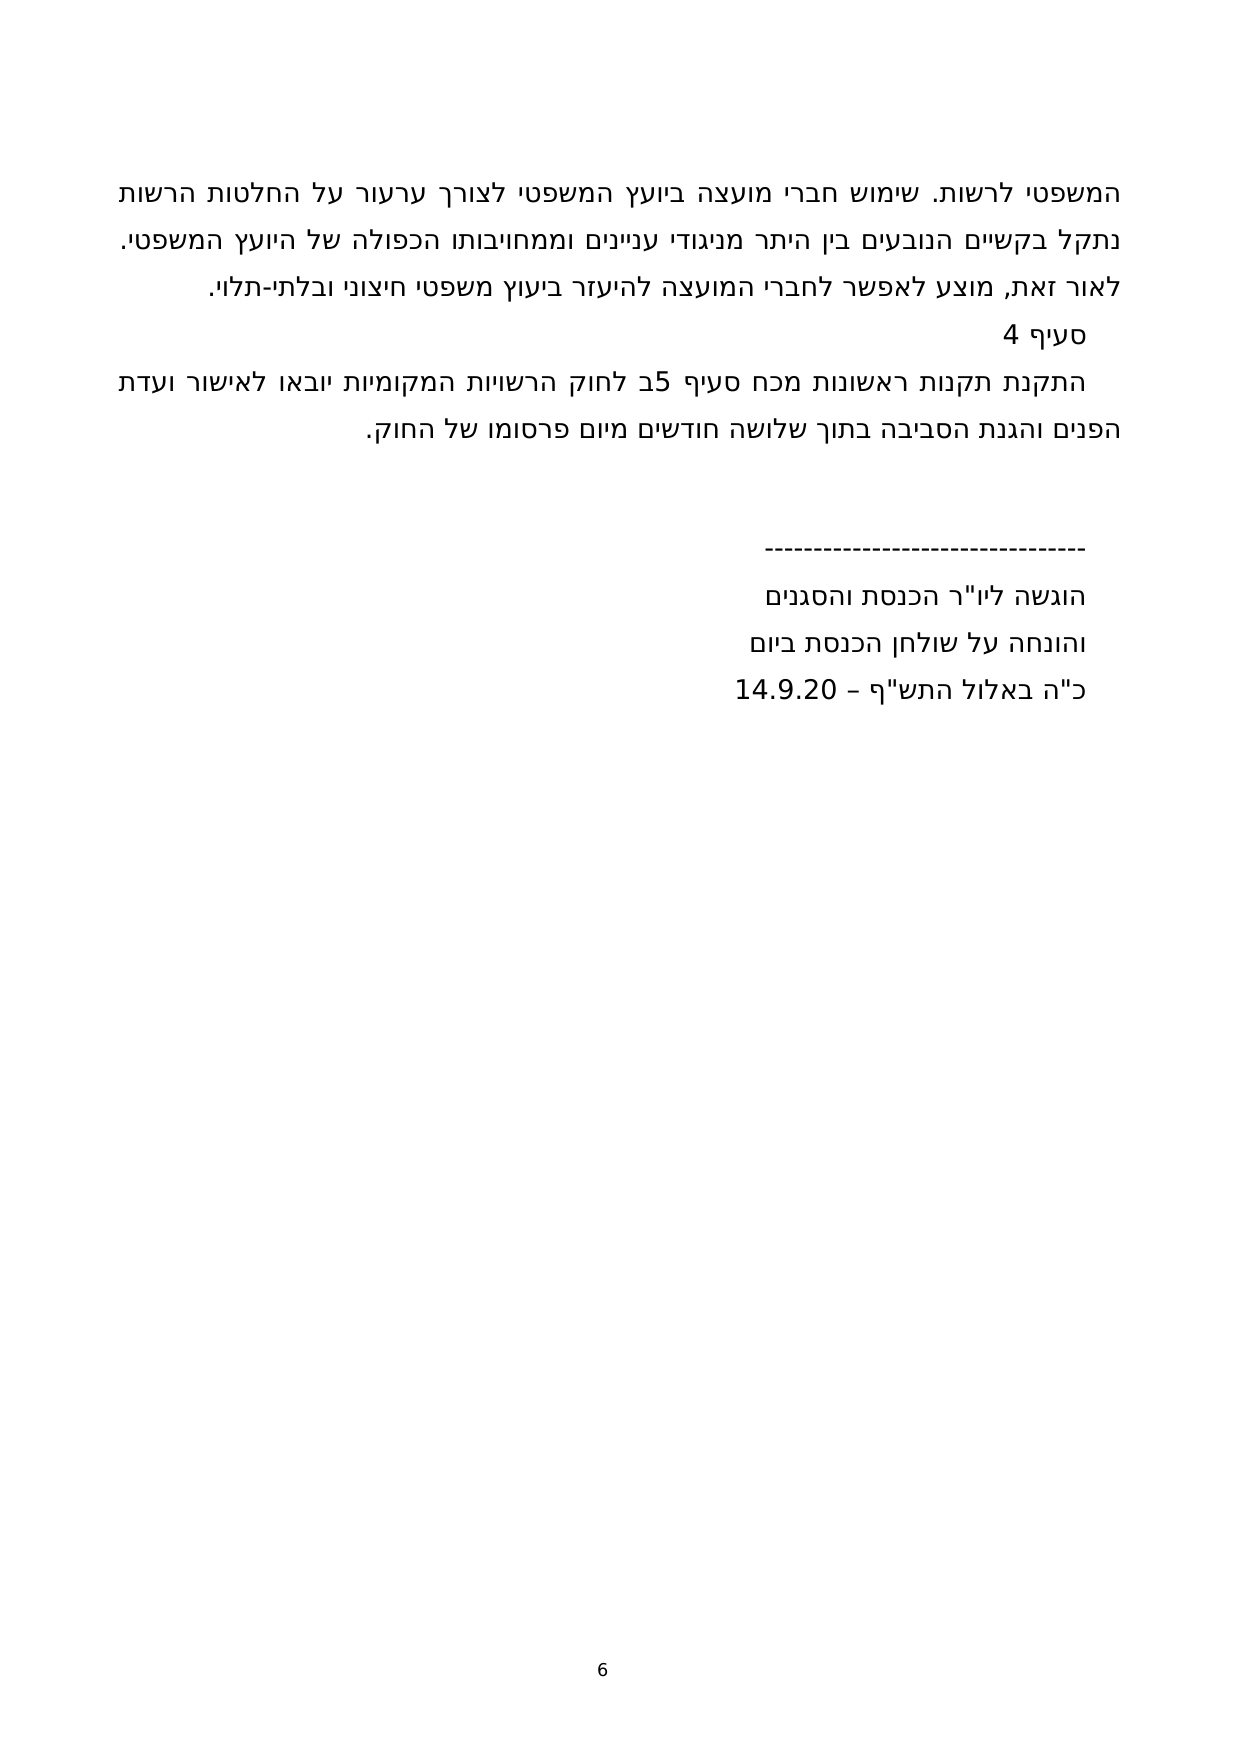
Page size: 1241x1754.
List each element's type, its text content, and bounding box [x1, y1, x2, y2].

text כ"ה באלול התש"ף – 14.9.20 [118, 675, 1122, 706]
text --------------------------------- [118, 533, 1122, 564]
text סעיף 4 [118, 319, 1122, 351]
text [118, 177, 1122, 303]
text הוגשה ליו"ר הכנסת והסגנים [118, 580, 1122, 612]
text התקנת תקנות ראשונות מכח סעיף 5ב לחוק הרשויות המקומיות יובאו לאישור ועדת הפנים והגנת הסביבה בתוך שלושה חודשים מיום פרסומו של החוק. [118, 366, 1122, 445]
text והונחה על שולחן הכנסת ביום [118, 627, 1122, 659]
